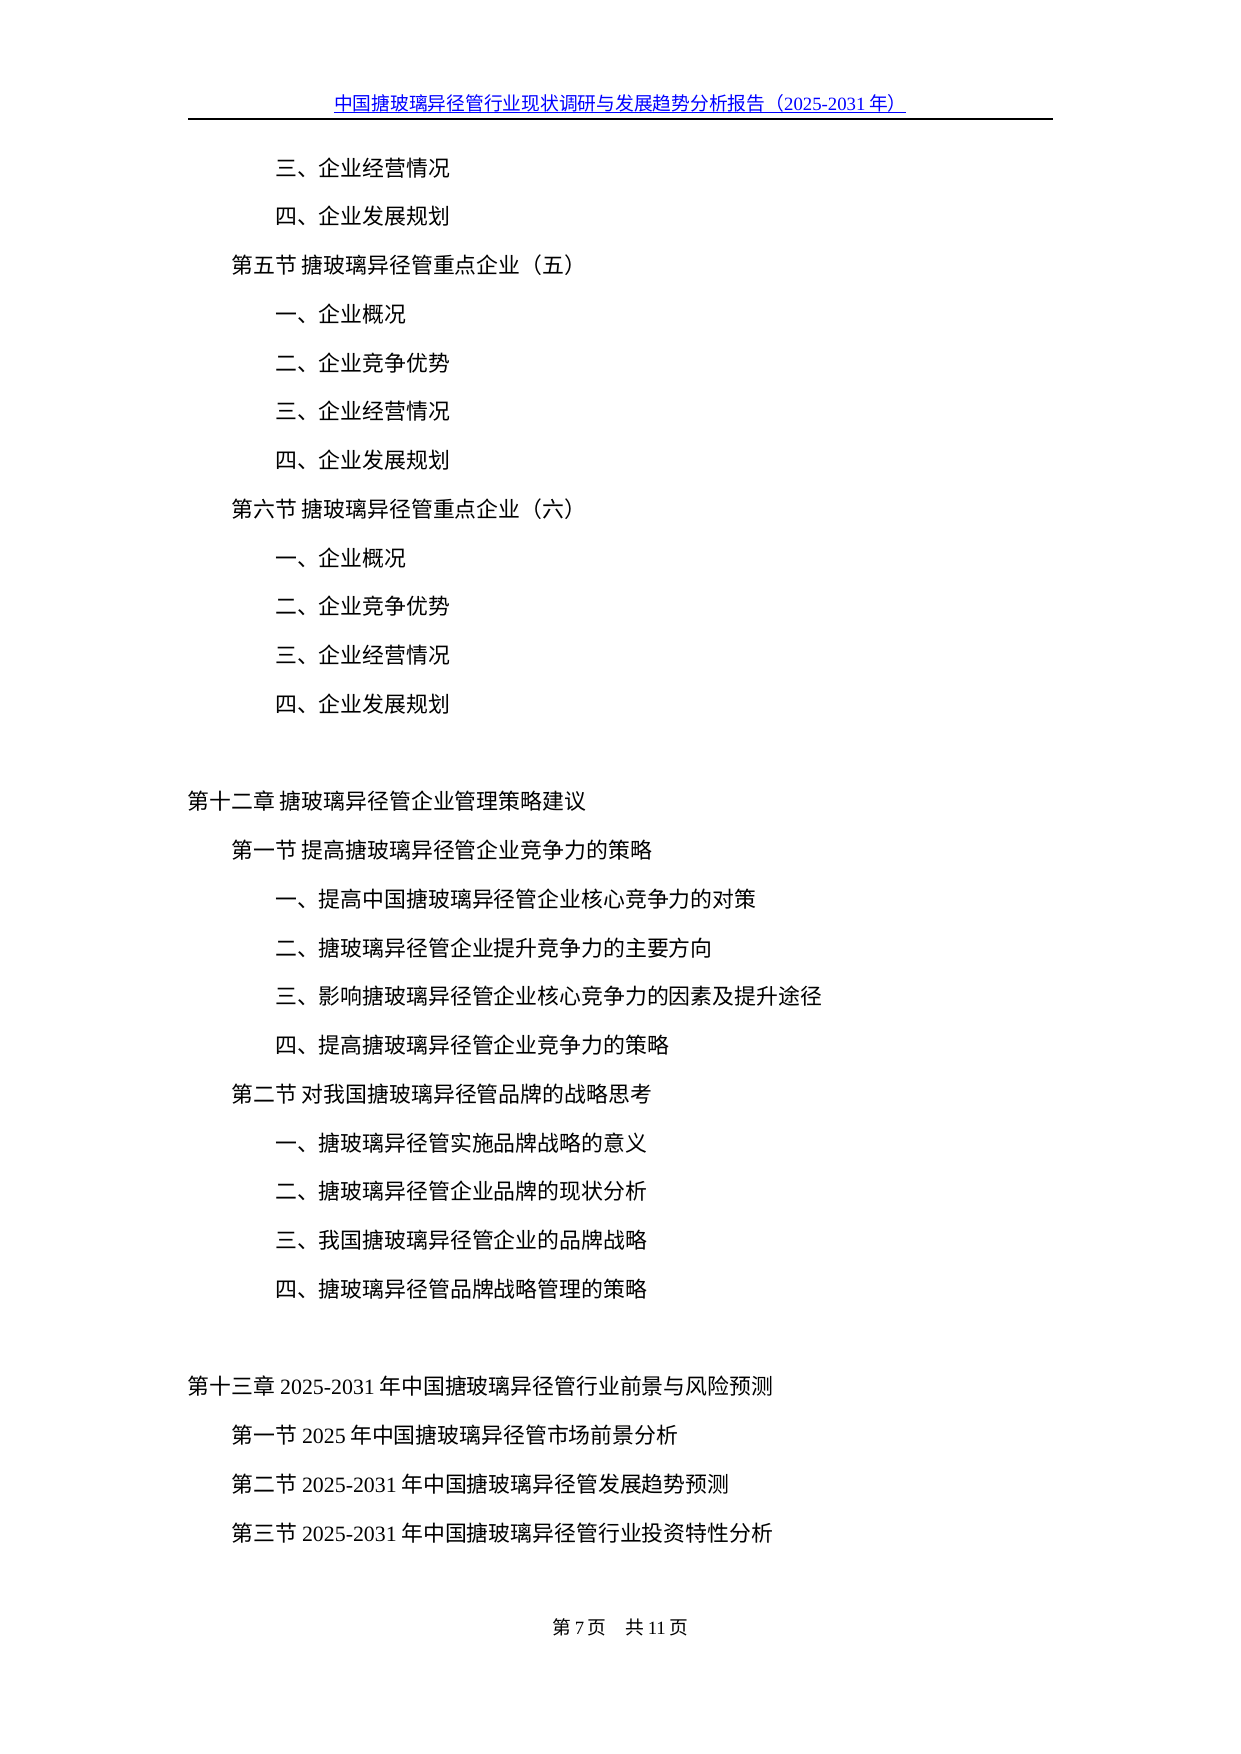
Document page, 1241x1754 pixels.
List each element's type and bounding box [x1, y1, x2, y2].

text [187, 150, 1053, 1548]
